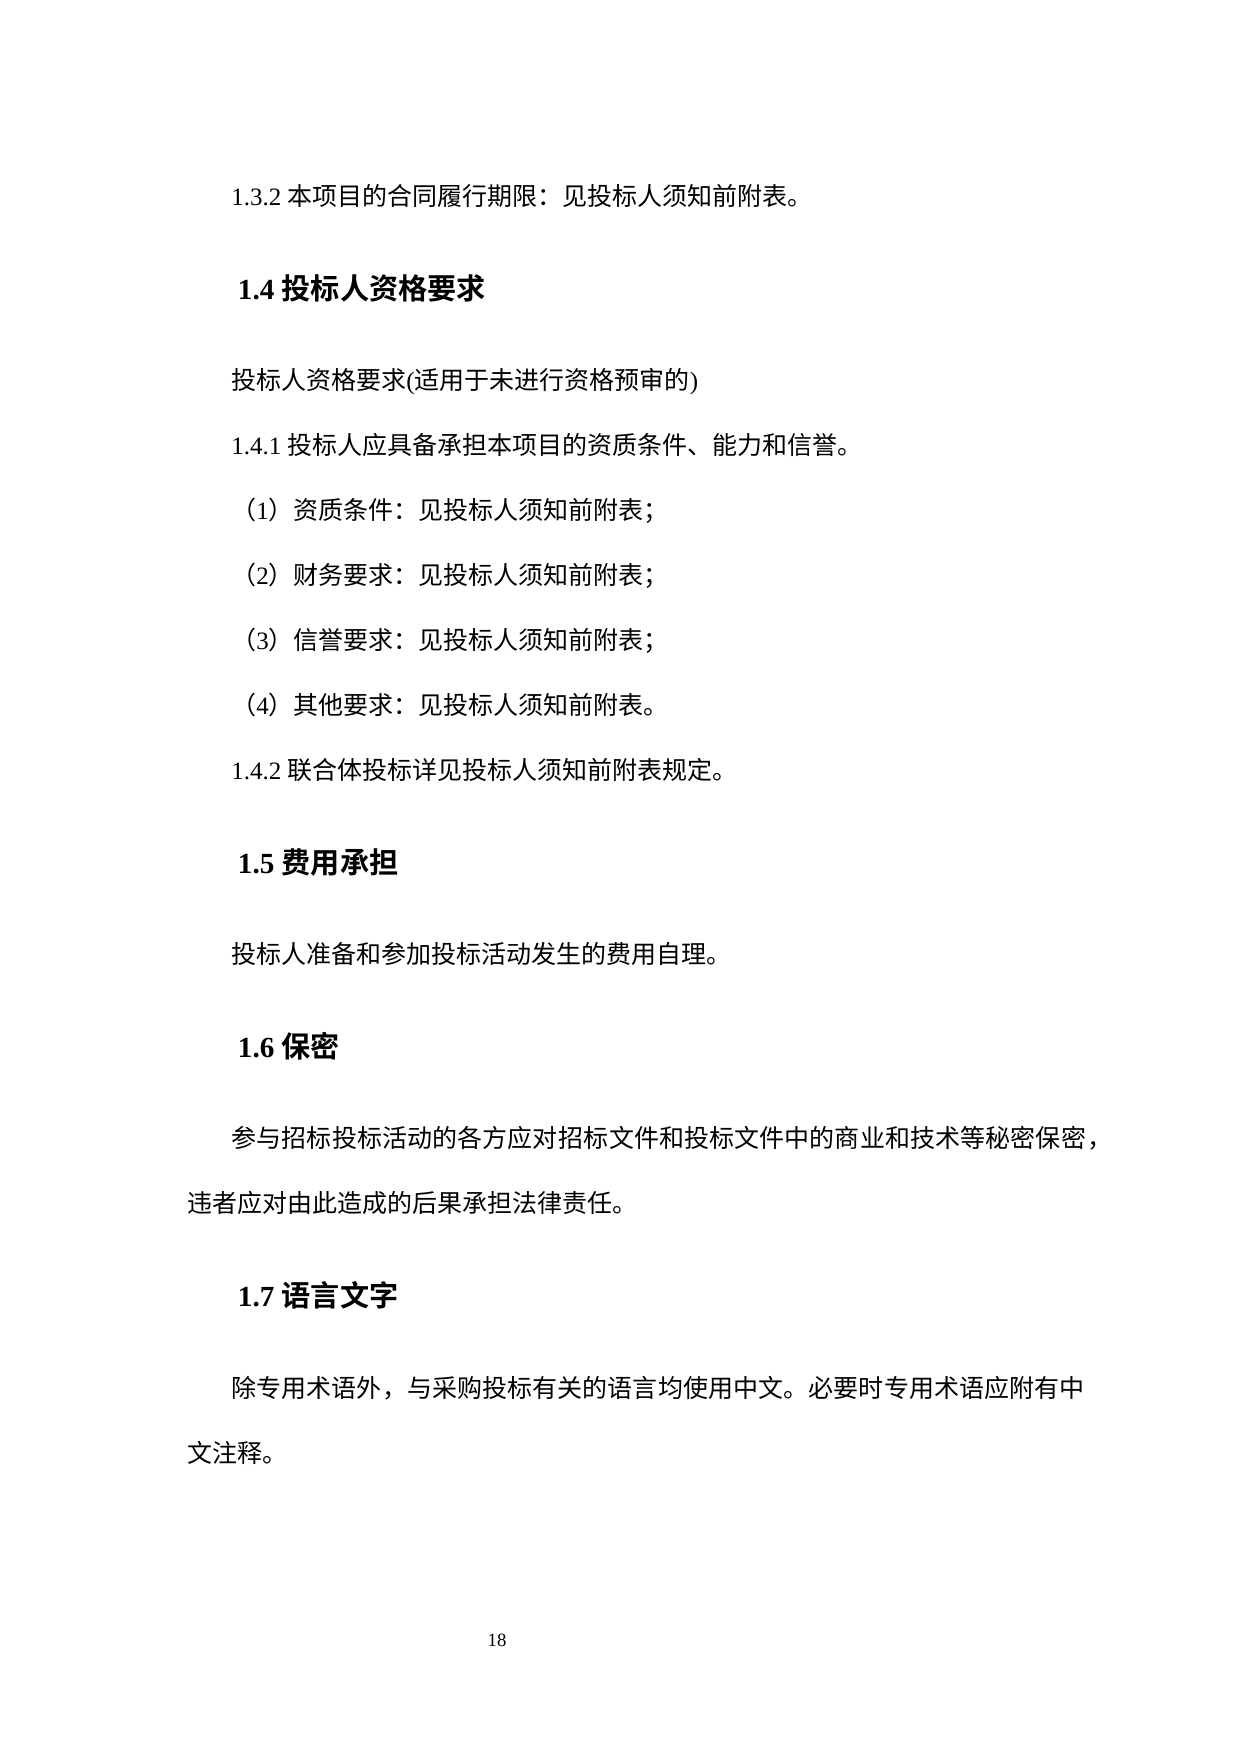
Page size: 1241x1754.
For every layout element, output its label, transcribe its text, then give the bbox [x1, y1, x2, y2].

text 除专用术语外，与采购投标有关的语言均使用中文。必要时专用术语应附有中文注释。 [187, 1354, 1087, 1484]
subtitle 1.7 语言文字 [187, 1262, 1087, 1327]
text 1.3.2 本项目的合同履行期限：见投标人须知前附表。 [187, 162, 1087, 227]
text 1.4.2 联合体投标详见投标人须知前附表规定。 [187, 736, 1087, 801]
text 投标人资格要求(适用于未进行资格预审的) [187, 346, 1087, 411]
subtitle 1.4 投标人资格要求 [187, 254, 1087, 319]
subtitle 1.5 费用承担 [187, 828, 1087, 893]
subtitle 1.6 保密 [187, 1012, 1087, 1077]
text （4）其他要求：见投标人须知前附表。 [187, 671, 1087, 736]
text （1）资质条件：见投标人须知前附表； [187, 476, 1087, 541]
text （2）财务要求：见投标人须知前附表； [187, 541, 1087, 606]
text 参与招标投标活动的各方应对招标文件和投标文件中的商业和技术等秘密保密，违者应对由此造成的后果承担法律责任。 [187, 1104, 1087, 1234]
text （3）信誉要求：见投标人须知前附表； [187, 606, 1087, 671]
text 1.4.1 投标人应具备承担本项目的资质条件、能力和信誉。 [187, 411, 1087, 476]
text 投标人准备和参加投标活动发生的费用自理。 [187, 920, 1087, 985]
